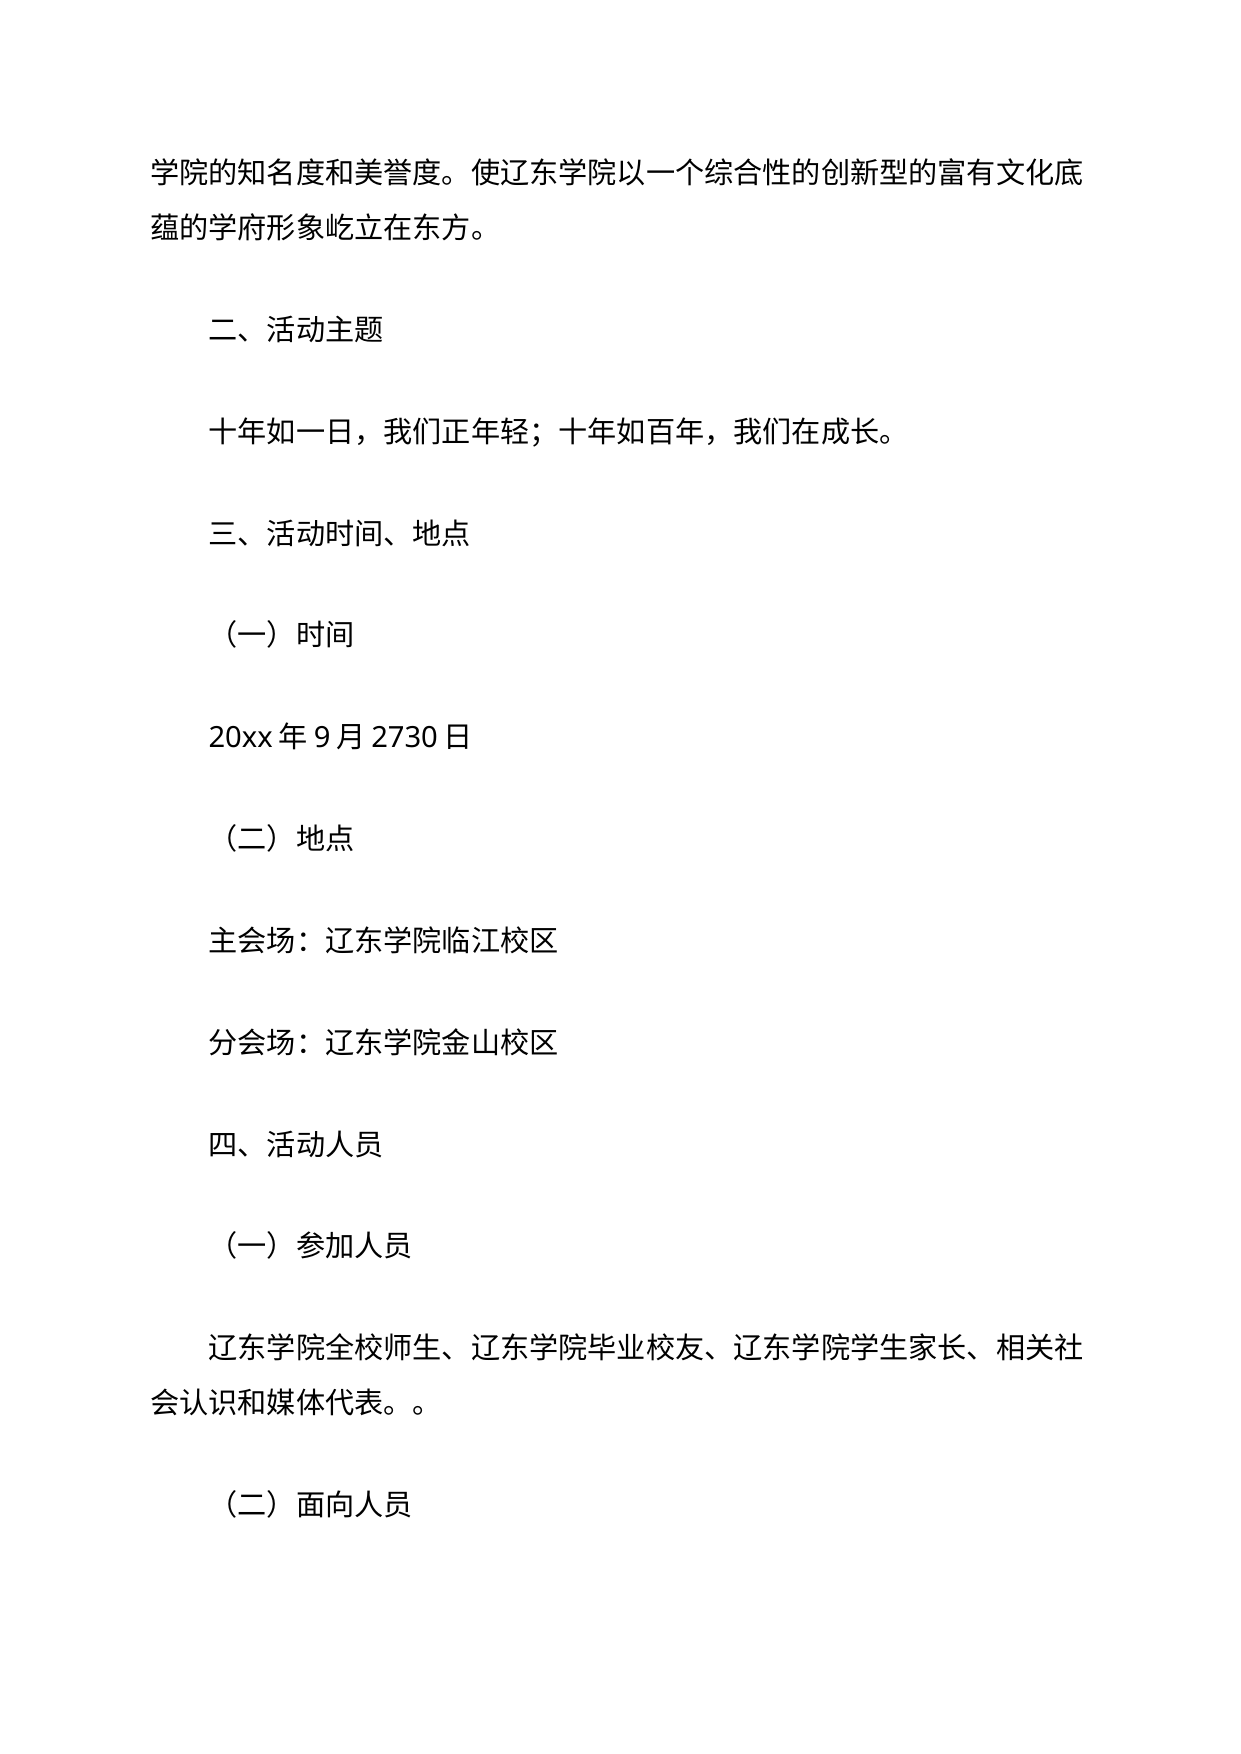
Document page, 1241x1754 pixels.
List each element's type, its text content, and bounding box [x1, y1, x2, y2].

text 二、活动主题 [150, 307, 1090, 349]
text 主会场：辽东学院临江校区 [150, 917, 1090, 960]
text 分会场：辽东学院金山校区 [150, 1019, 1090, 1062]
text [150, 150, 1090, 247]
text （二）面向人员 [150, 1481, 1090, 1523]
text 20xx年9月2730日 [150, 714, 1090, 756]
text 辽东学院全校师生、辽东学院毕业校友、辽东学院学生家长、相关社会认识和媒体代表。。 [150, 1324, 1090, 1422]
text 四、活动人员 [150, 1121, 1090, 1163]
text （一）参加人员 [150, 1223, 1090, 1265]
text 三、活动时间、地点 [150, 510, 1090, 552]
text （二）地点 [150, 816, 1090, 858]
text 十年如一日，我们正年轻；十年如百年，我们在成长。 [150, 408, 1090, 451]
text （一）时间 [150, 612, 1090, 654]
